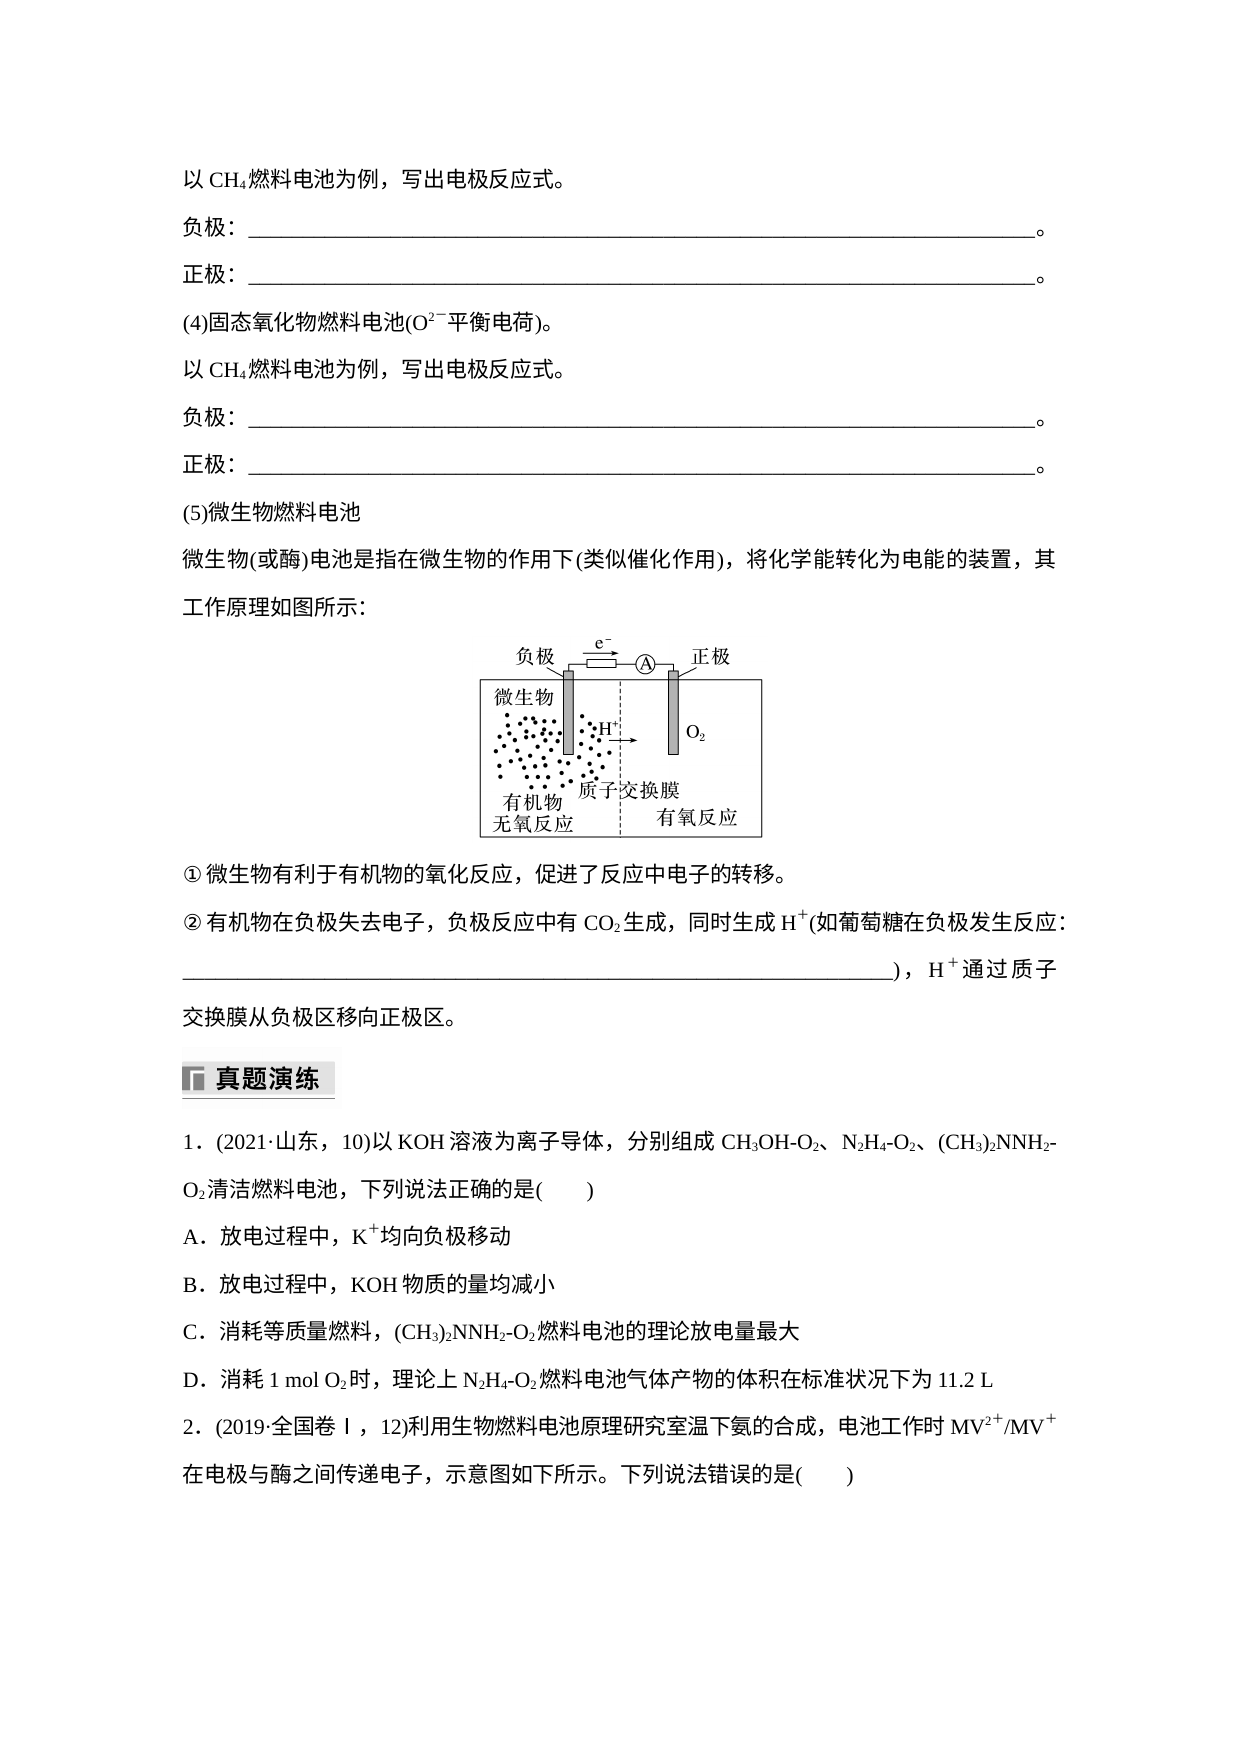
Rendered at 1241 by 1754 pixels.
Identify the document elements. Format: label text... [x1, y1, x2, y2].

text C．消耗等质量燃料，(CH3)2NNH2-O2燃料电池的理论放电量最大 [183, 1314, 1058, 1346]
text D．消耗1 mol O2时，理论上N2H4-O2燃料电池气体产物的体积在标准状况下为11.2 L [183, 1362, 1058, 1393]
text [183, 257, 1058, 289]
text ②有机物在负极失去电子，负极反应中有CO2生成，同时生成H＋(如葡萄糖在负极发生反应：_________________________________________________________________)，H＋通过质子交换膜从负极区移向正极区。 [183, 905, 1058, 1032]
picture [472, 636, 768, 843]
text 2．(2019·全国卷Ⅰ，12)利用生物燃料电池原理研究室温下氨的合成，电池工作时MV2＋/MV＋在电极与酶之间传递电子，示意图如下所示。下列说法错误的是( ) [183, 1409, 1058, 1488]
text 负极：________________________________________________________________________。 [183, 209, 1058, 241]
text 微生物(或酶)电池是指在微生物的作用下(类似催化作用)，将化学能转化为电能的装置，其工作原理如图所示： [183, 542, 1058, 621]
text 1．(2021·山东，10)以KOH溶液为离子导体，分别组成CH3OH-O2、N2H4-O2、(CH3)2NNH2-O2清洁燃料电池，下列说法正确的是( ) [183, 1124, 1058, 1203]
text (5)微生物燃料电池 [183, 494, 1058, 526]
text 正极：________________________________________________________________________。 [183, 447, 1058, 479]
text 负极：________________________________________________________________________。 [183, 399, 1058, 431]
text A．放电过程中，K＋均向负极移动 [183, 1219, 1058, 1251]
text 以CH4燃料电池为例，写出电极反应式。 [183, 352, 1058, 384]
text B．放电过程中，KOH物质的量均减小 [183, 1267, 1058, 1298]
picture [182, 1047, 342, 1109]
text ①微生物有利于有机物的氧化反应，促进了反应中电子的转移。 [183, 857, 1058, 889]
text 以CH4燃料电池为例，写出电极反应式。 [183, 162, 1058, 194]
text (4)固态氧化物燃料电池(O2－平衡电荷)。 [183, 304, 1058, 336]
